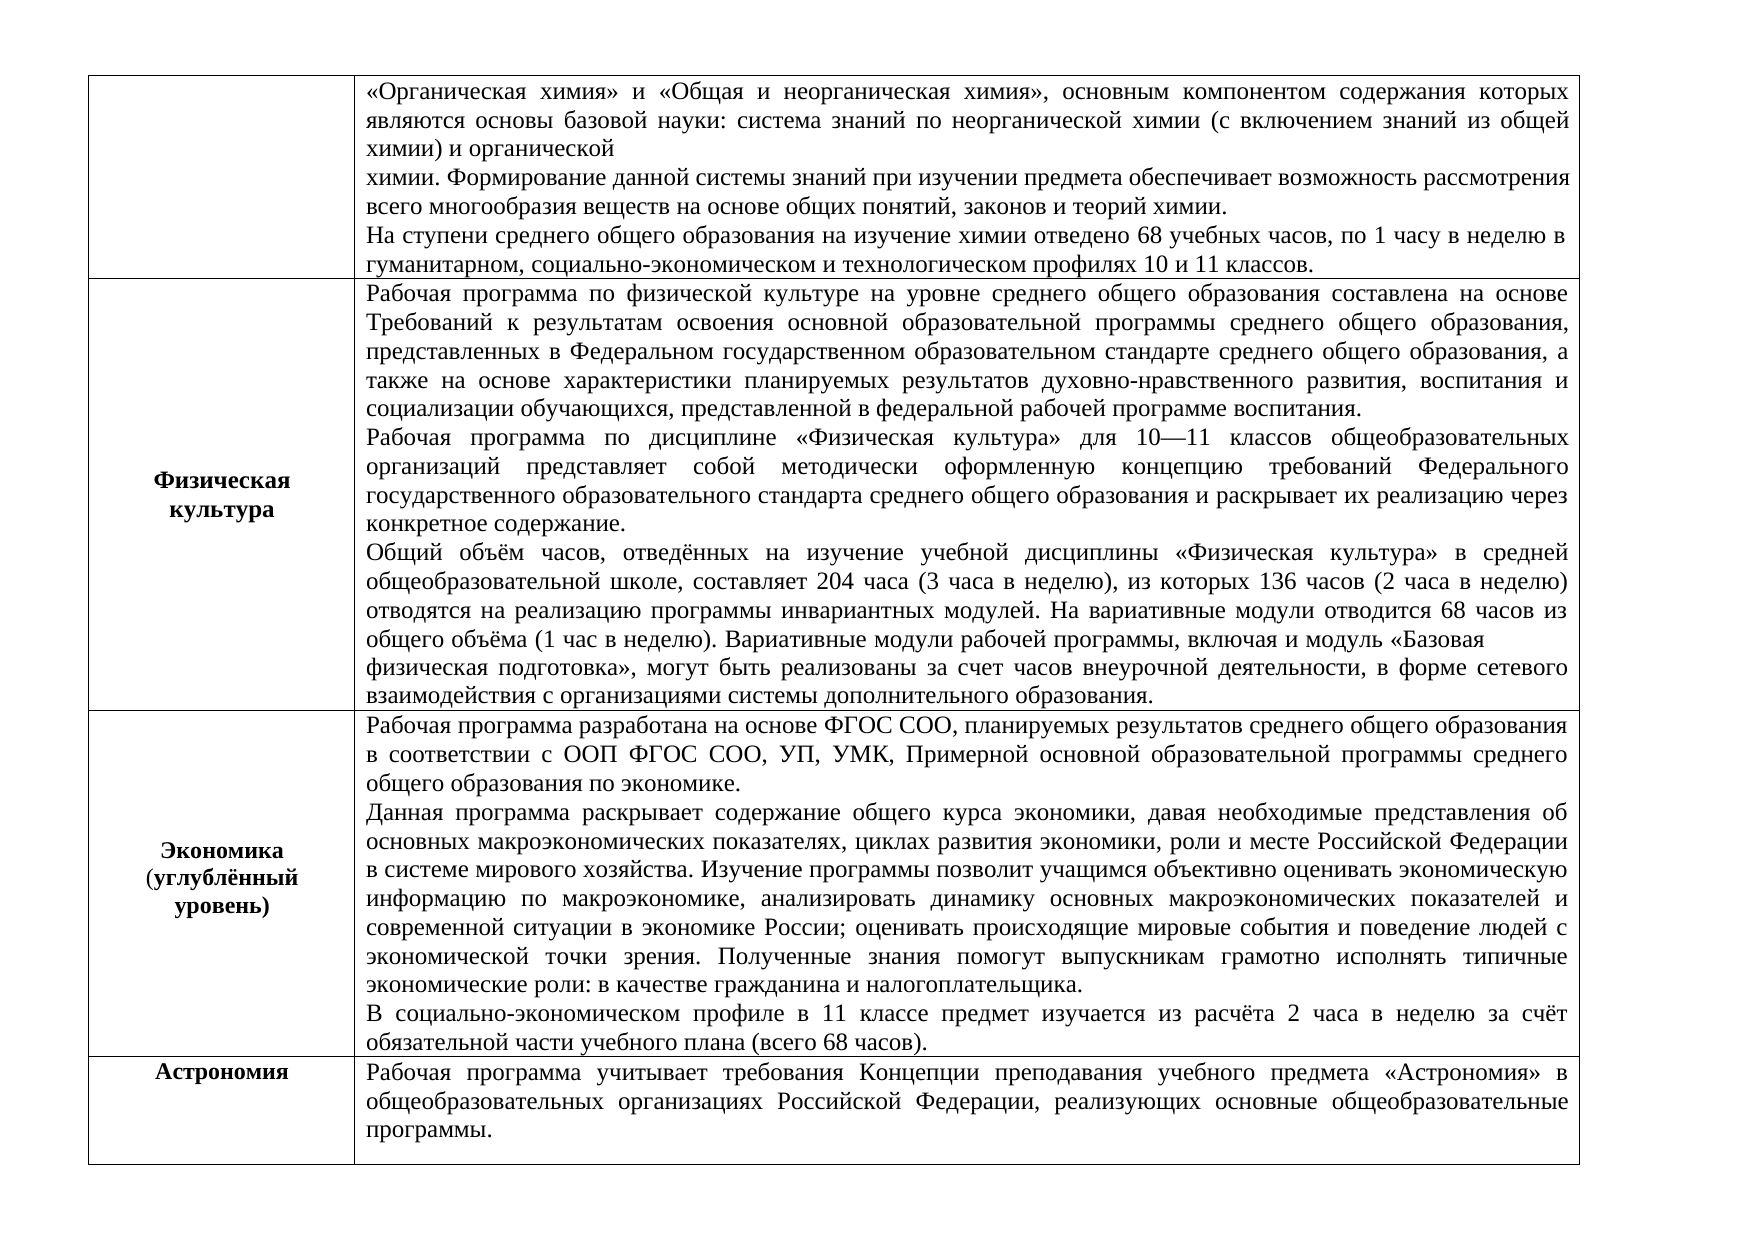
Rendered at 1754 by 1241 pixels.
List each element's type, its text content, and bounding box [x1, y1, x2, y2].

table_cell Рабочая программа по физической культуре на уровне среднего общего образования составлена на основе Требований к результатам освоения основной образовательной программы среднего общего образования, представленных в Федеральном государственном образовательном стандарте среднего общего образования, а также на основе характеристики планируемых результатов духовно-нравственного развития, воспитания и социализации обучающихся, представленной в федеральной рабочей программе воспитания. Рабочая программа по дисциплине «Физическая культура» для 10—11 классов общеобразовательных организаций представляет собой методически оформленную концепцию требований Федерального государственного образовательного стандарта среднего общего образования и раскрывает их реализацию через конкретное содержание. Общий объём часов, отведённых на изучение учебной дисциплины «Физическая культура» в средней общеобразовательной школе, составляет 204 часа (3 часа в неделю), из которых 136 часов (2 часа в неделю) отводятся на реализацию программы инвариантных модулей. На вариативные модули отводится 68 часов из общего объёма (1 час в неделю). Вариативные модули рабочей программы, включая и модуль «Базовая физическая подготовка», могут быть реализованы за счет часов внеурочной деятельности, в форме сетевого взаимодействия с организациями системы дополнительного образования. [355, 279, 1579, 709]
table_cell Астрономия [89, 1057, 354, 1164]
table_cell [355, 1057, 1579, 1164]
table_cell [355, 76, 1579, 277]
table_cell Экономика (углублённый уровень) [89, 711, 354, 1056]
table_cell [89, 76, 354, 277]
table_cell Физическая культура [89, 279, 354, 709]
table_cell Рабочая программа разработана на основе ФГОС СОО, планируемых результатов среднего общего образования в соответствии с ООП ФГОС СОО, УП, УМК, Примерной основной образовательной программы среднего общего образования по экономике. Данная программа раскрывает содержание общего курса экономики, давая необходимые представления об основных макроэкономических показателях, циклах развития экономики, роли и месте Российской Федерации в системе мирового хозяйства. Изучение программы позволит учащимся объективно оценивать экономическую информацию по макроэкономике, анализировать динамику основных макроэкономических показателей и современной ситуации в экономике России; оценивать происходящие мировые события и поведение людей с экономической точки зрения. Полученные знания помогут выпускникам грамотно исполнять типичные экономические роли: в качестве гражданина и налогоплательщика. В социально-экономическом профиле в 11 классе предмет изучается из расчёта 2 часа в неделю за счёт обязательной части учебного плана (всего 68 часов). [355, 711, 1579, 1056]
